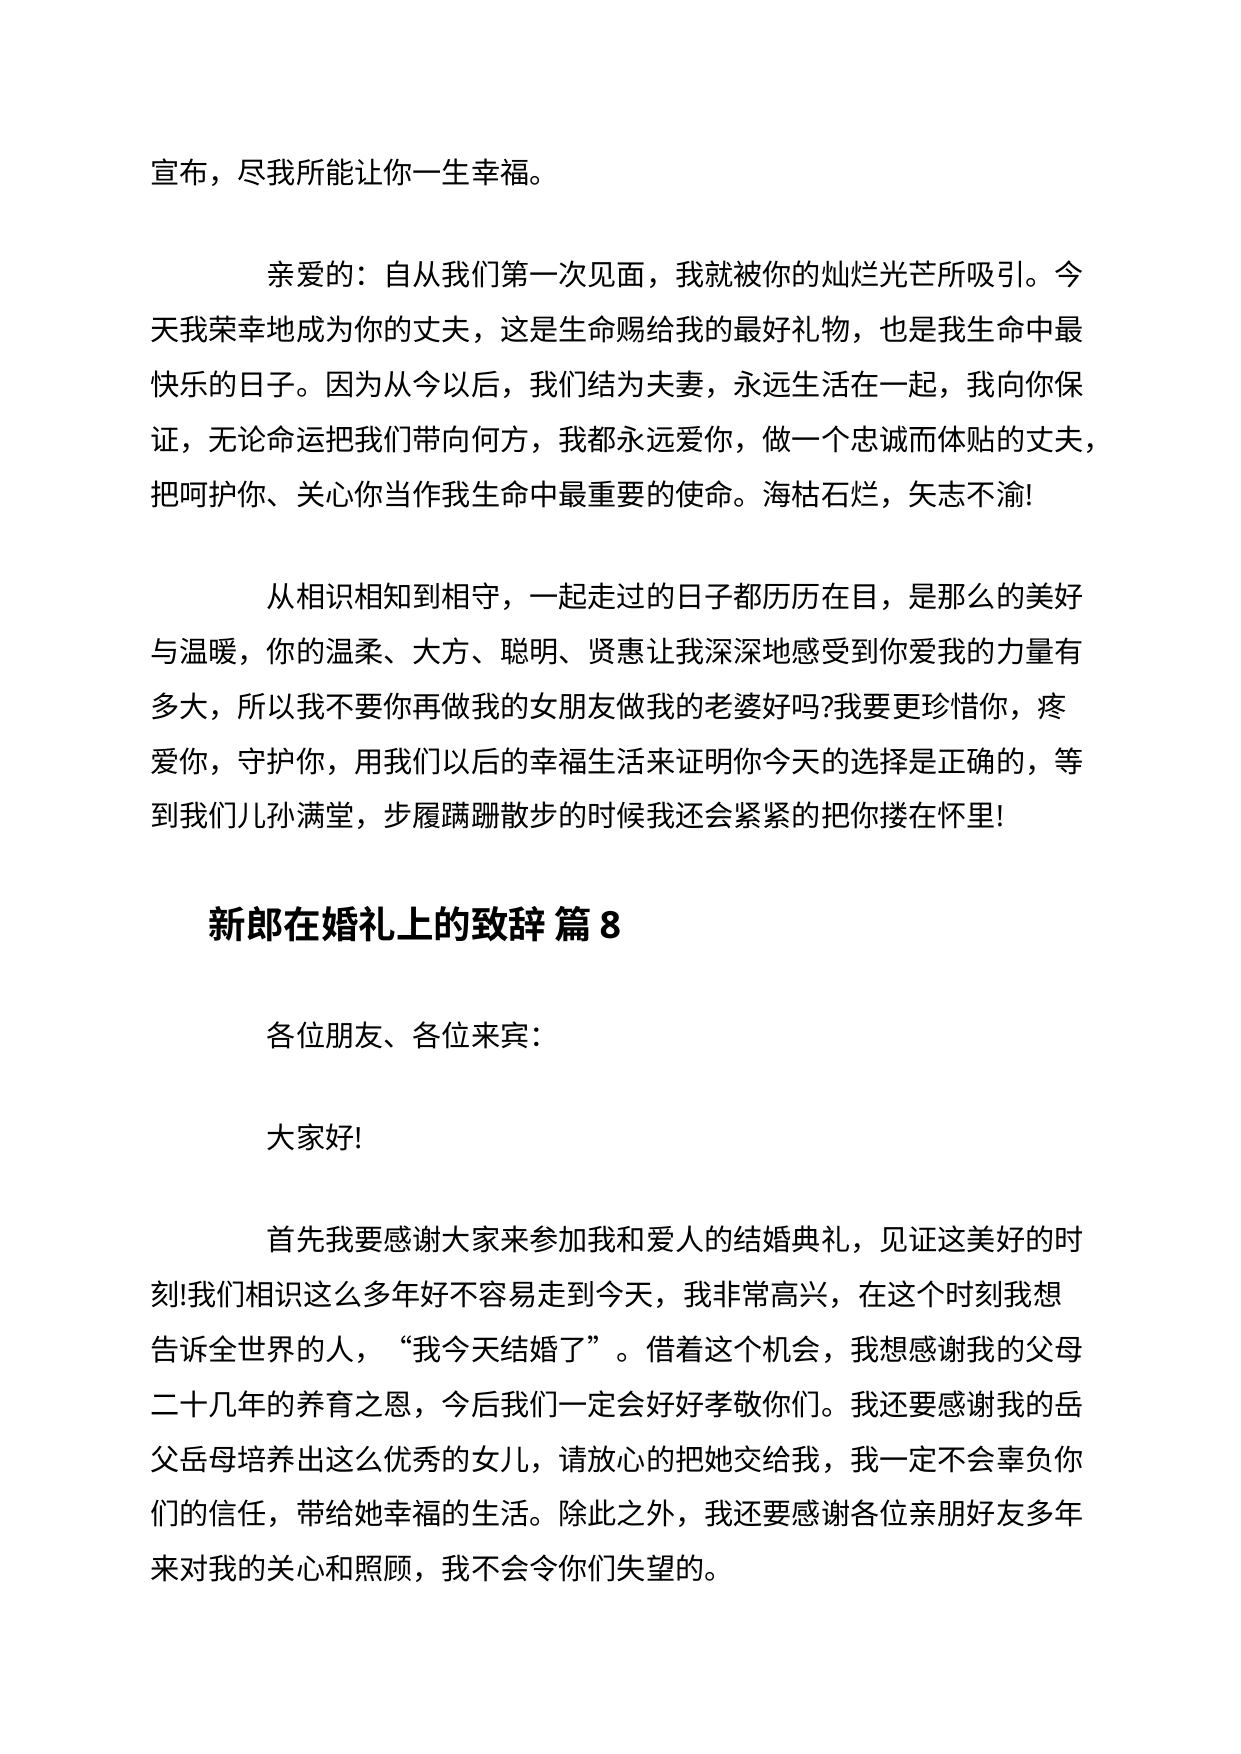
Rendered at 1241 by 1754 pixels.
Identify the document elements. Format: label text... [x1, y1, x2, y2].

text 新郎在婚礼上的致辞 篇8 [150, 895, 1090, 949]
text 大家好! [150, 1114, 1090, 1157]
text 从相识相知到相守，一起走过的日子都历历在目，是那么的美好与温暖，你的温柔、大方、聪明、贤惠让我深深地感受到你爱我的力量有多大，所以我不要你再做我的女朋友做我的老婆好吗?我要更珍惜你，疼爱你，守护你，用我们以后的幸福生活来证明你今天的选择是正确的，等到我们儿孙满堂，步履蹒跚散步的时候我还会紧紧的把你搂在怀里! [150, 573, 1090, 835]
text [150, 150, 1090, 192]
text 各位朋友、各位来宾： [150, 1013, 1090, 1055]
text 亲爱的：自从我们第一次见面，我就被你的灿烂光芒所吸引。今天我荣幸地成为你的丈夫，这是生命赐给我的最好礼物，也是我生命中最快乐的日子。因为从今以后，我们结为夫妻，永远生活在一起，我向你保证，无论命运把我们带向何方，我都永远爱你，做一个忠诚而体贴的丈夫，把呵护你、关心你当作我生命中最重要的使命。海枯石烂，矢志不渝! [150, 252, 1090, 514]
text 首先我要感谢大家来参加我和爱人的结婚典礼，见证这美好的时刻!我们相识这么多年好不容易走到今天，我非常高兴，在这个时刻我想告诉全世界的人，“我今天结婚了”。借着这个机会，我想感谢我的父母二十几年的养育之恩，今后我们一定会好好孝敬你们。我还要感谢我的岳父岳母培养出这么优秀的女儿，请放心的把她交给我，我一定不会辜负你们的信任，带给她幸福的生活。除此之外，我还要感谢各位亲朋好友多年来对我的关心和照顾，我不会令你们失望的。 [150, 1216, 1090, 1588]
